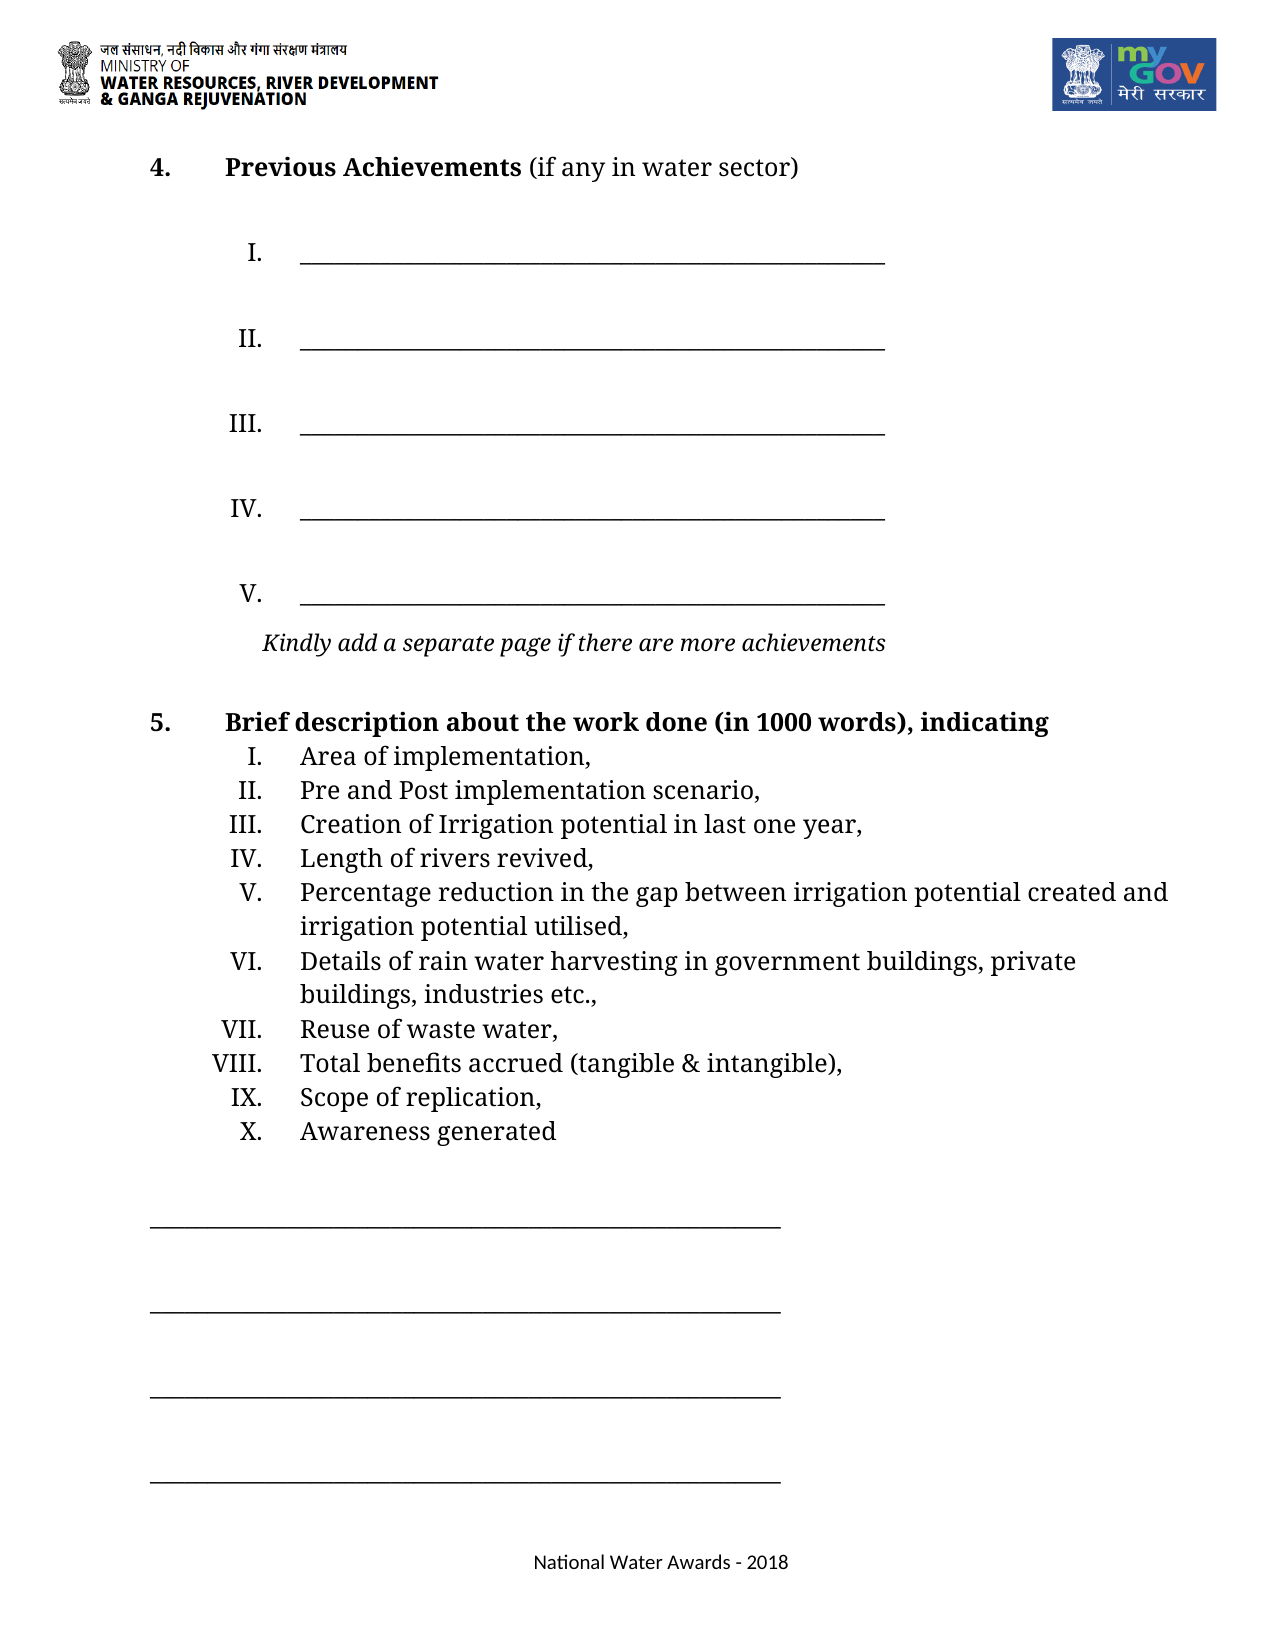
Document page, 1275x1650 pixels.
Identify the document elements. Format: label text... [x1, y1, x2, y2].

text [150, 1454, 1172, 1488]
list Area of implementation, [262, 739, 1172, 773]
list ___________________________________________________ [262, 405, 1172, 439]
list Reuse of waste water, [262, 1011, 1172, 1045]
picture [56, 37, 441, 111]
list Percentage reduction in the gap between irrigation potential created and irrigation potential utilised, [262, 875, 1172, 943]
list ___________________________________________________ [262, 320, 1172, 354]
list Pre and Post implementation scenario, [262, 773, 1172, 807]
list Brief description about the work done (in 1000 words), indicating [150, 705, 1172, 739]
text _______________________________________________________ [150, 1198, 1172, 1233]
list Previous Achievements (if any in water sector) [150, 150, 1172, 184]
list Awareness generated [262, 1113, 1172, 1147]
list Creation of Irrigation potential in last one year, [262, 807, 1172, 841]
list Length of rivers revived, [262, 841, 1172, 875]
list Scope of replication, [262, 1079, 1172, 1113]
list ___________________________________________________ [262, 490, 1172, 524]
list ___________________________________________________ [262, 576, 1172, 609]
picture [1052, 38, 1217, 111]
list Details of rain water harvesting in government buildings, private buildings, industries etc., [262, 943, 1172, 1011]
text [150, 1369, 1172, 1403]
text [150, 1284, 1172, 1318]
list ___________________________________________________ [262, 235, 1172, 269]
list Total benefits accrued (tangible & intangible), [262, 1045, 1172, 1079]
text Kindly add a separate page if there are more achievements [262, 627, 1172, 658]
